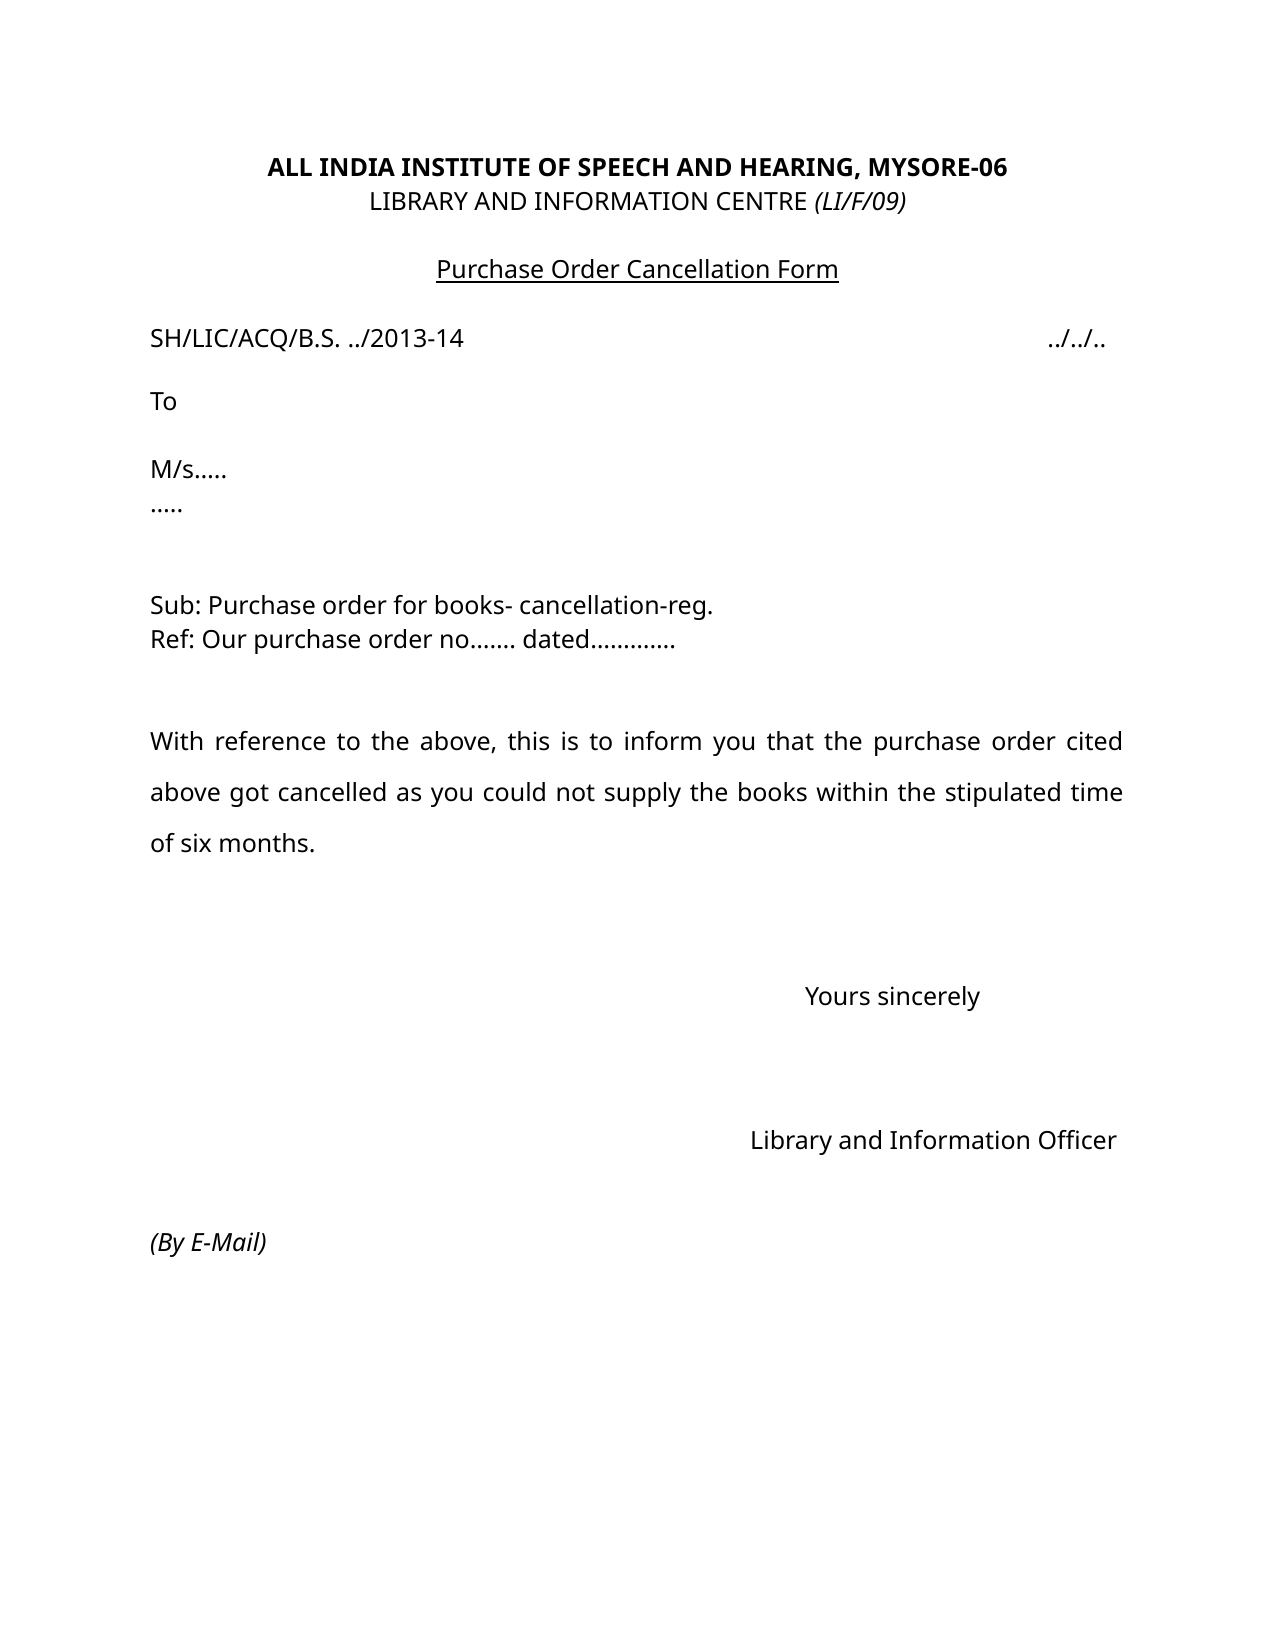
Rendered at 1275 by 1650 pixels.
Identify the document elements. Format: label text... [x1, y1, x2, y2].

text Library and Information Centre (LI/F/09) [150, 184, 1125, 218]
text (By E-Mail) [150, 1225, 1125, 1259]
text To [150, 383, 1125, 417]
text Ref: Our purchase order no……. dated…………. [150, 622, 1125, 656]
text ….. [150, 485, 1125, 519]
text SH/LIC/ACQ/B.S. ../2013-14 ../../.. [150, 320, 1125, 354]
text Yours sincerely [150, 979, 1125, 1013]
text All India Institute of Speech and Hearing, Mysore-06 [150, 150, 1125, 184]
text M/s….. [150, 451, 1125, 485]
text Purchase Order Cancellation Form [150, 252, 1125, 286]
text Library and Information Officer [750, 1123, 1125, 1157]
text With reference to the above, this is to inform you that the purchase order cited above got cancelled as you could not supply the books within the stipulated time of six months. [150, 724, 1125, 860]
text Sub: Purchase order for books- cancellation-reg. [150, 587, 1125, 622]
